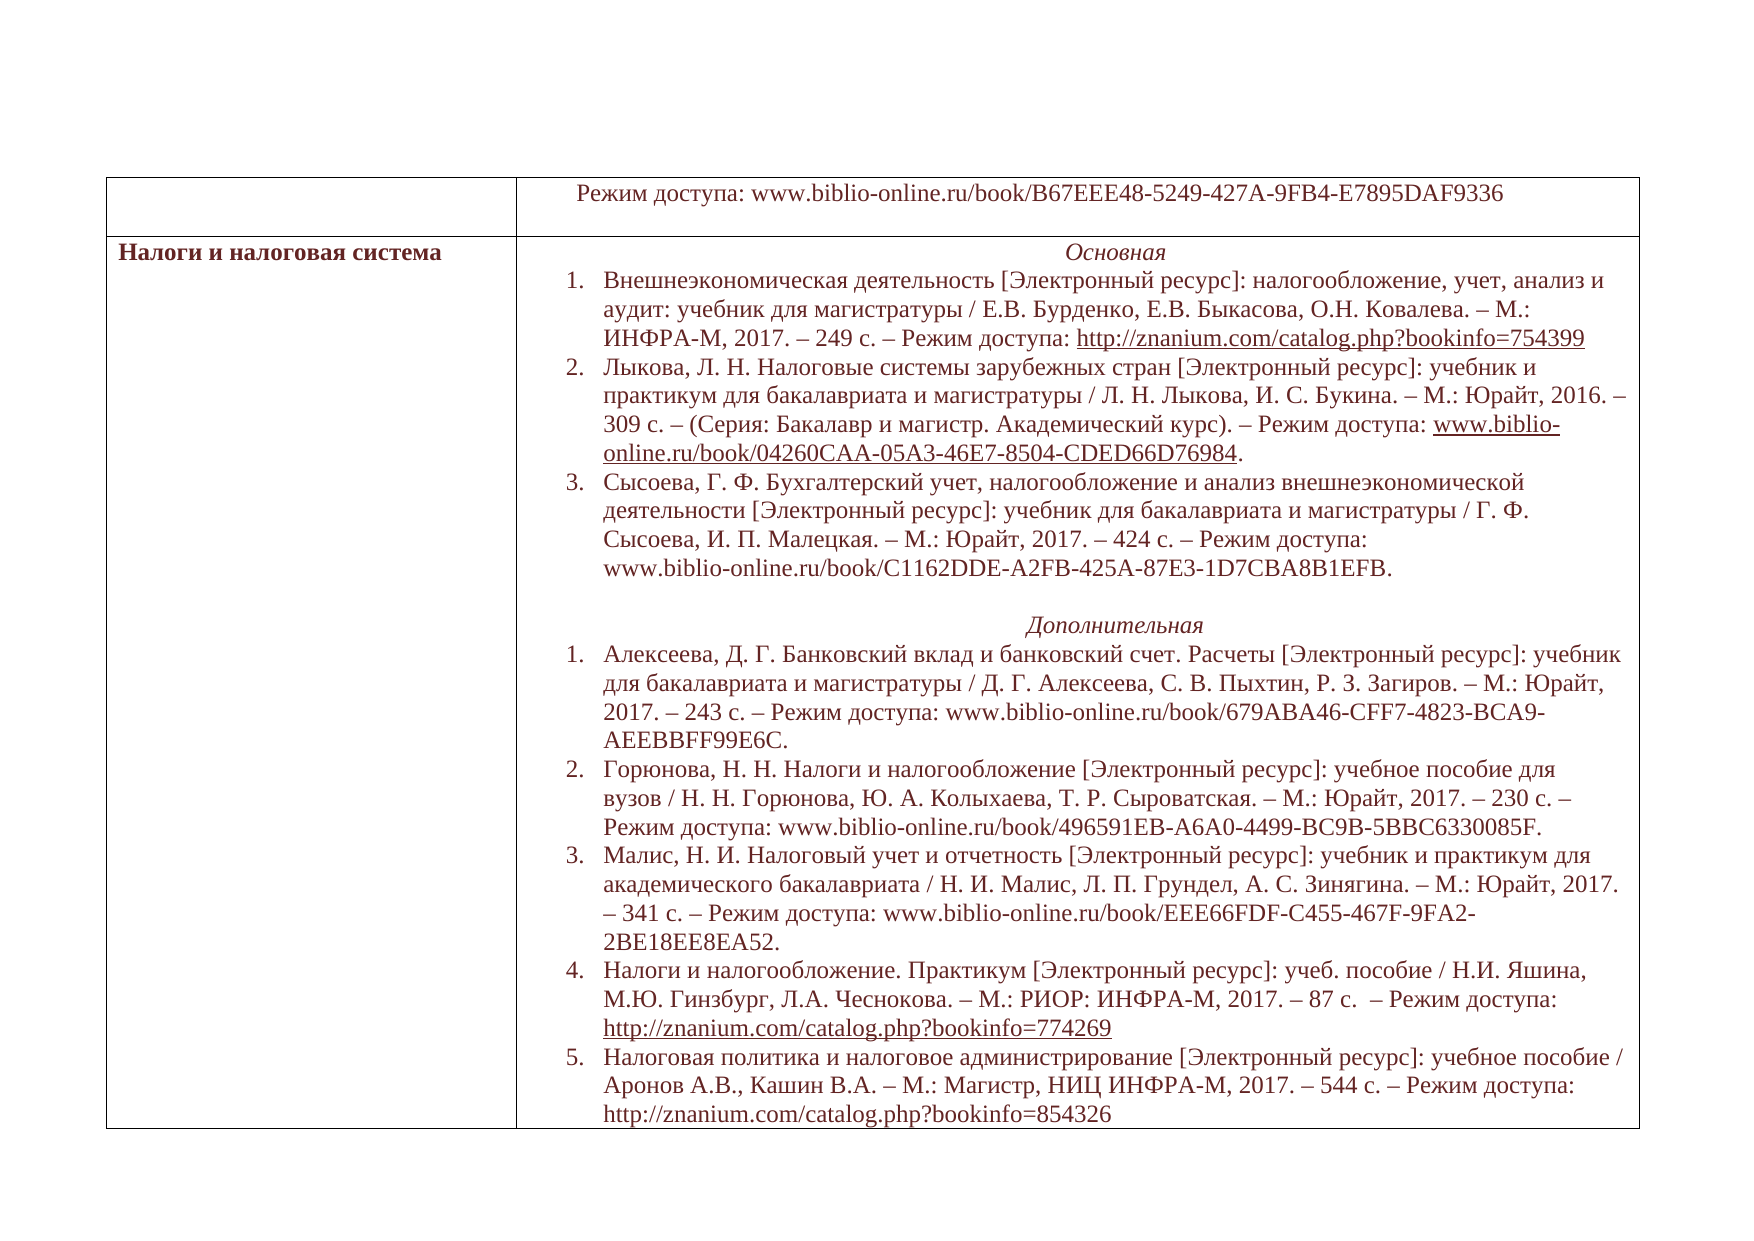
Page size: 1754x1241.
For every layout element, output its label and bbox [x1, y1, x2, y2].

table_cell [517, 178, 1639, 236]
table_cell [517, 237, 1639, 1128]
table_cell [107, 237, 516, 1128]
table_cell [107, 178, 516, 236]
